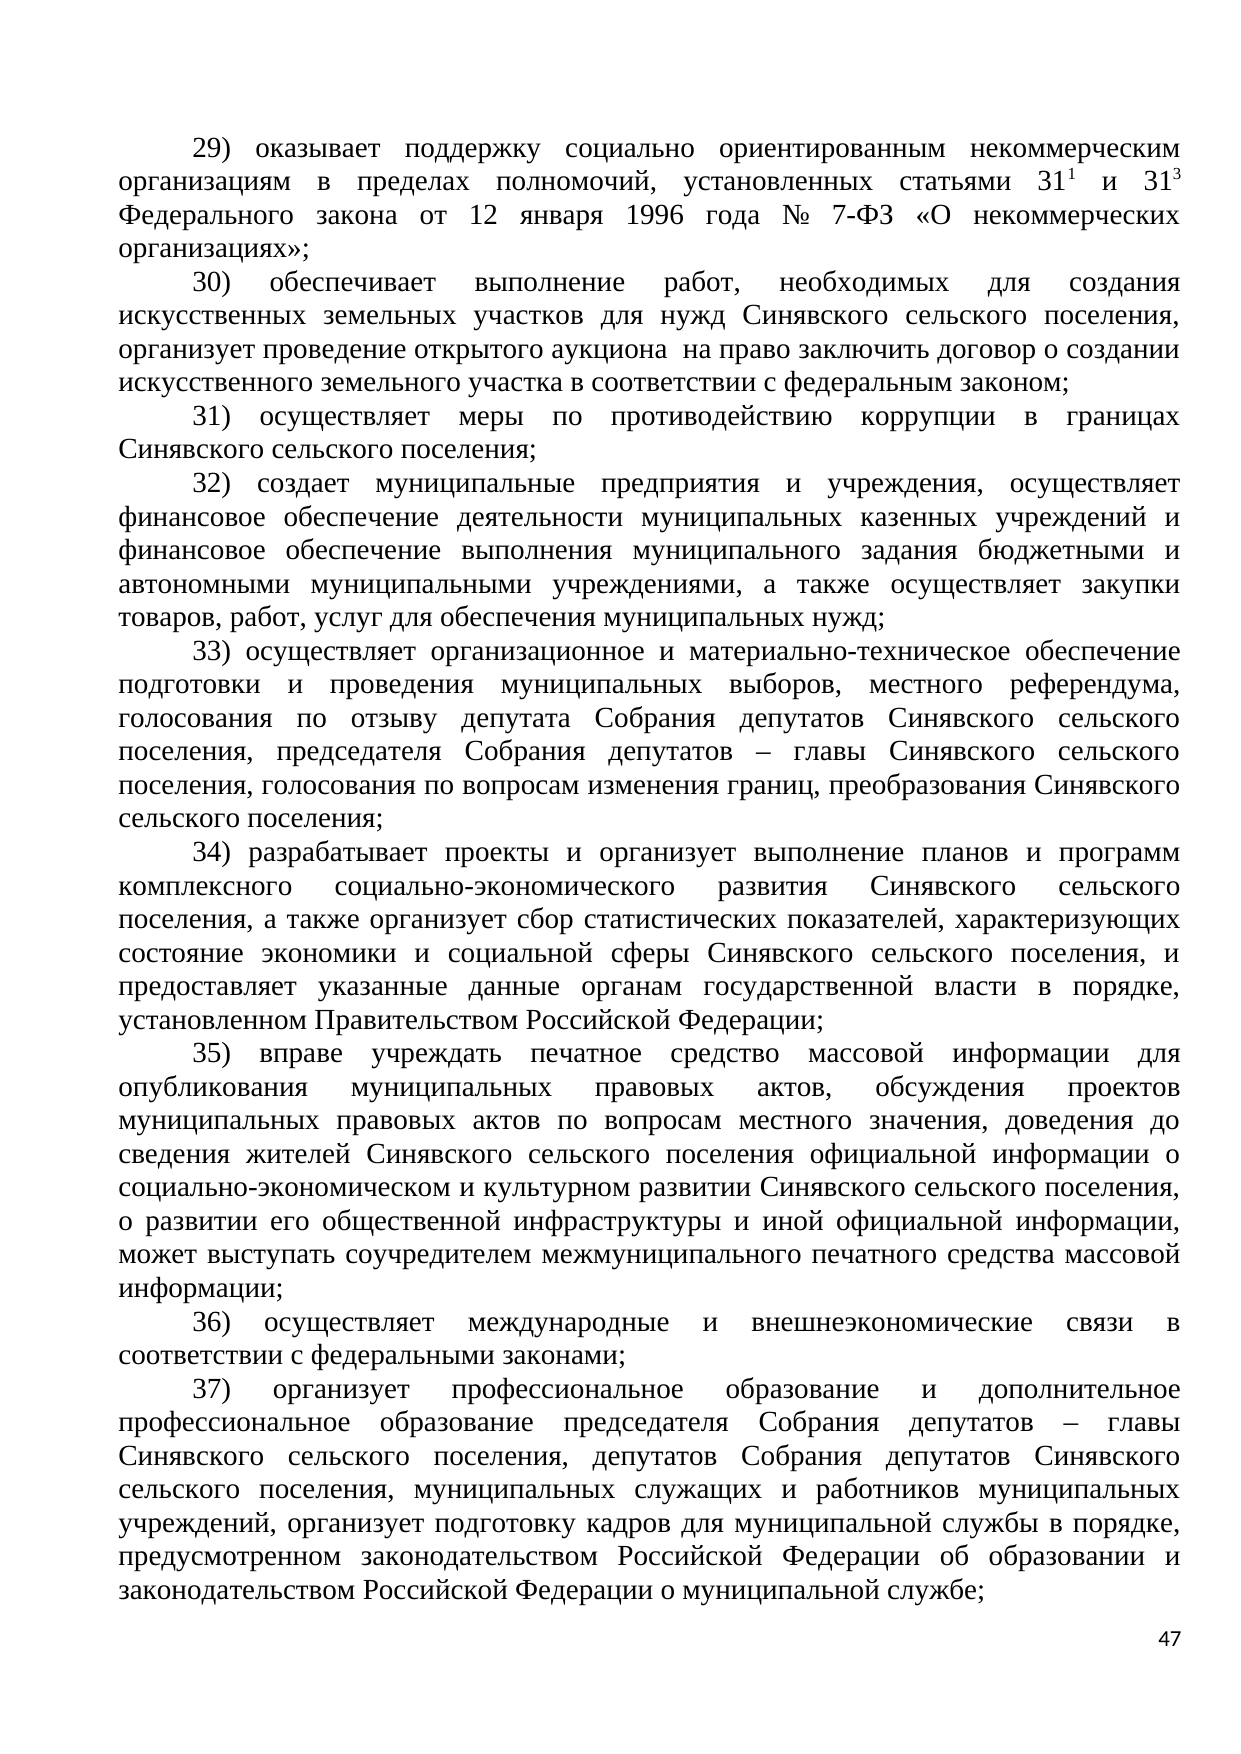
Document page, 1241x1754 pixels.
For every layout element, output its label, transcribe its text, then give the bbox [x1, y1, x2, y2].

text 34) разрабатывает проекты и организует выполнение планов и программ комплексного социально-экономического развития Синявского сельского поселения, а также организует сбор статистических показателей, характеризующих состояние экономики и социальной сферы Синявского сельского поселения, и предоставляет указанные данные органам государственной власти в порядке, установленном Правительством Российской Федерации; [118, 834, 1181, 1035]
text 36) осуществляет международные и внешнеэкономические связи в соответствии с федеральными законами; [118, 1304, 1181, 1371]
text 32) создает муниципальные предприятия и учреждения, осуществляет финансовое обеспечение деятельности муниципальных казенных учреждений и финансовое обеспечение выполнения муниципального задания бюджетными и автономными муниципальными учреждениями, а также осуществляет закупки товаров, работ, услуг для обеспечения муниципальных нужд; [118, 465, 1181, 633]
text 30) обеспечивает выполнение работ, необходимых для создания искусственных земельных участков для нужд Синявского сельского поселения, организует проведение открытого аукциона на право заключить договор о создании искусственного земельного участка в соответствии с федеральным законом; [118, 264, 1181, 398]
text 31) осуществляет меры по противодействию коррупции в границах Синявского сельского поселения; [118, 398, 1181, 465]
text 33) осуществляет организационное и материально-техническое обеспечение подготовки и проведения муниципальных выборов, местного референдума, голосования по отзыву депутата Собрания депутатов Синявского сельского поселения, председателя Собрания депутатов – главы Синявского сельского поселения, голосования по вопросам изменения границ, преобразования Синявского сельского поселения; [118, 633, 1181, 834]
text 29) оказывает поддержку социально ориентированным некоммерческим организациям в пределах полномочий, установленных статьями 311 и 313 Федерального закона от 12 января 1996 года № 7-ФЗ «О некоммерческих организациях»; [118, 130, 1181, 264]
text 35) вправе учреждать печатное средство массовой информации для опубликования муниципальных правовых актов, обсуждения проектов муниципальных правовых актов по вопросам местного значения, доведения до сведения жителей Синявского сельского поселения официальной информации о социально-экономическом и культурном развитии Синявского сельского поселения, о развитии его общественной инфраструктуры и иной официальной информации, может выступать соучредителем межмуниципального печатного средства массовой информации; [118, 1035, 1181, 1304]
text 37) организует профессиональное образование и дополнительное профессиональное образование председателя Собрания депутатов – главы Синявского сельского поселения, депутатов Собрания депутатов Синявского сельского поселения, муниципальных служащих и работников муниципальных учреждений, организует подготовку кадров для муниципальной службы в порядке, предусмотренном законодательством Российской Федерации об образовании и законодательством Российской Федерации о муниципальной службе; [118, 1371, 1181, 1606]
